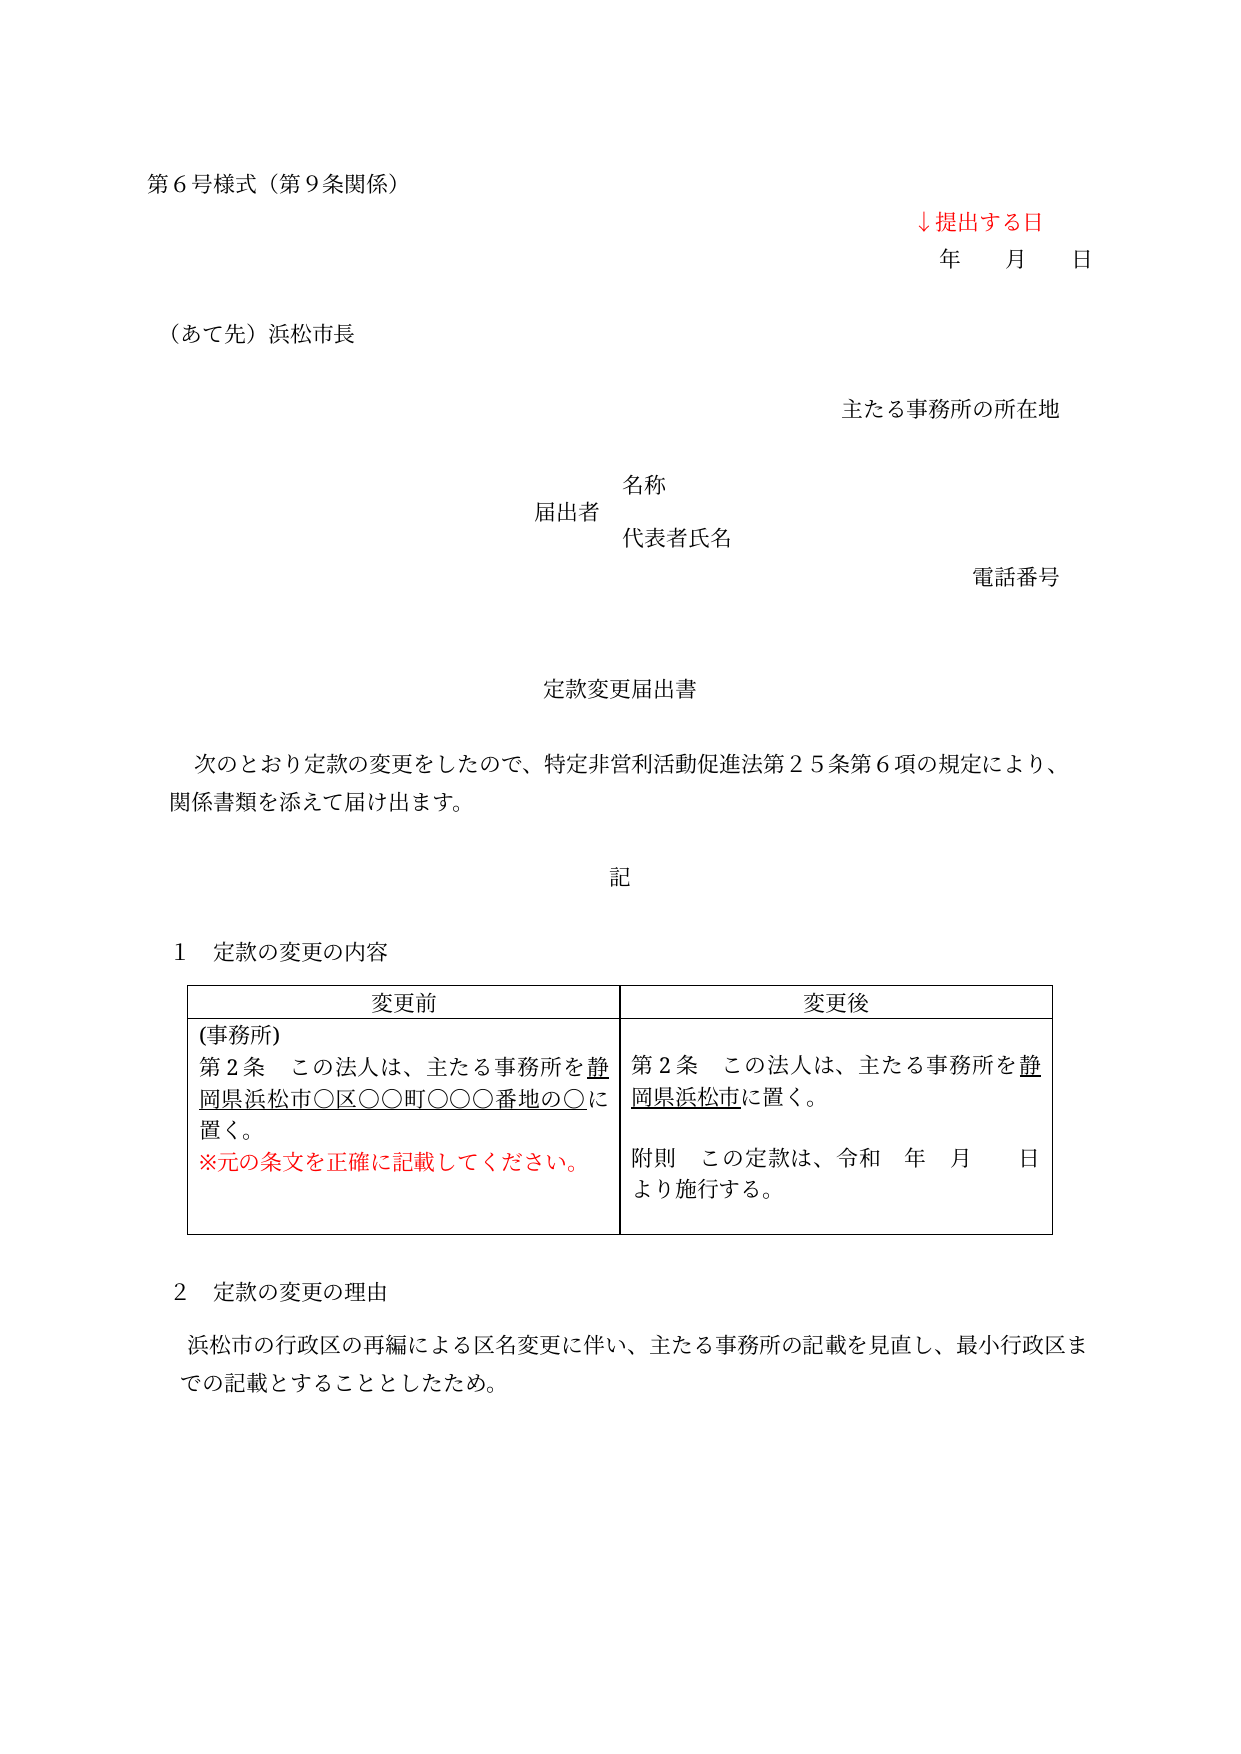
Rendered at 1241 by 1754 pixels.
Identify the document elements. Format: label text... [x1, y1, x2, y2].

text 次のとおり定款の変更をしたので、特定非営利活動促進法第２５条第６項の規定により、 [173, 744, 1092, 782]
text 第６号様式（第９条関係） [148, 164, 1092, 202]
text 記 [148, 857, 1092, 894]
text 浜松市の行政区の再編による区名変更に伴い、主たる事務所の記載を見直し、最小行政区までの記載とすることとしたため。 [148, 1326, 1092, 1401]
text 主たる事務所の所在地 [148, 389, 1060, 427]
table_header 届出者 [186, 465, 611, 557]
table_cell 第2条 この法人は、主たる事務所を静岡県浜松市に置く。 附則 この定款は、令和 年 月 日より施行する。 [621, 1019, 1052, 1234]
text 電話番号 [148, 557, 1060, 594]
text （あて先）浜松市長 [148, 314, 1092, 352]
text ２ 定款の変更の理由 [148, 1272, 1092, 1310]
table_header 名称 代表者氏名 [611, 465, 1092, 557]
table_cell (事務所) 第2条 この法人は、主たる事務所を静岡県浜松市○区〇〇町〇〇〇番地の〇に置く。 ※元の条文を正確に記載してください。 [188, 1019, 619, 1234]
text 定款変更届出書 [148, 669, 1092, 707]
text 関係書類を添えて届け出ます。 [148, 782, 1092, 819]
text １ 定款の変更の内容 [148, 932, 1092, 969]
table_header 変更後 [621, 986, 1052, 1018]
text ↓提出する日 [148, 202, 1092, 239]
table_header 変更前 [188, 986, 619, 1018]
text 年 月 日 [148, 239, 1092, 277]
